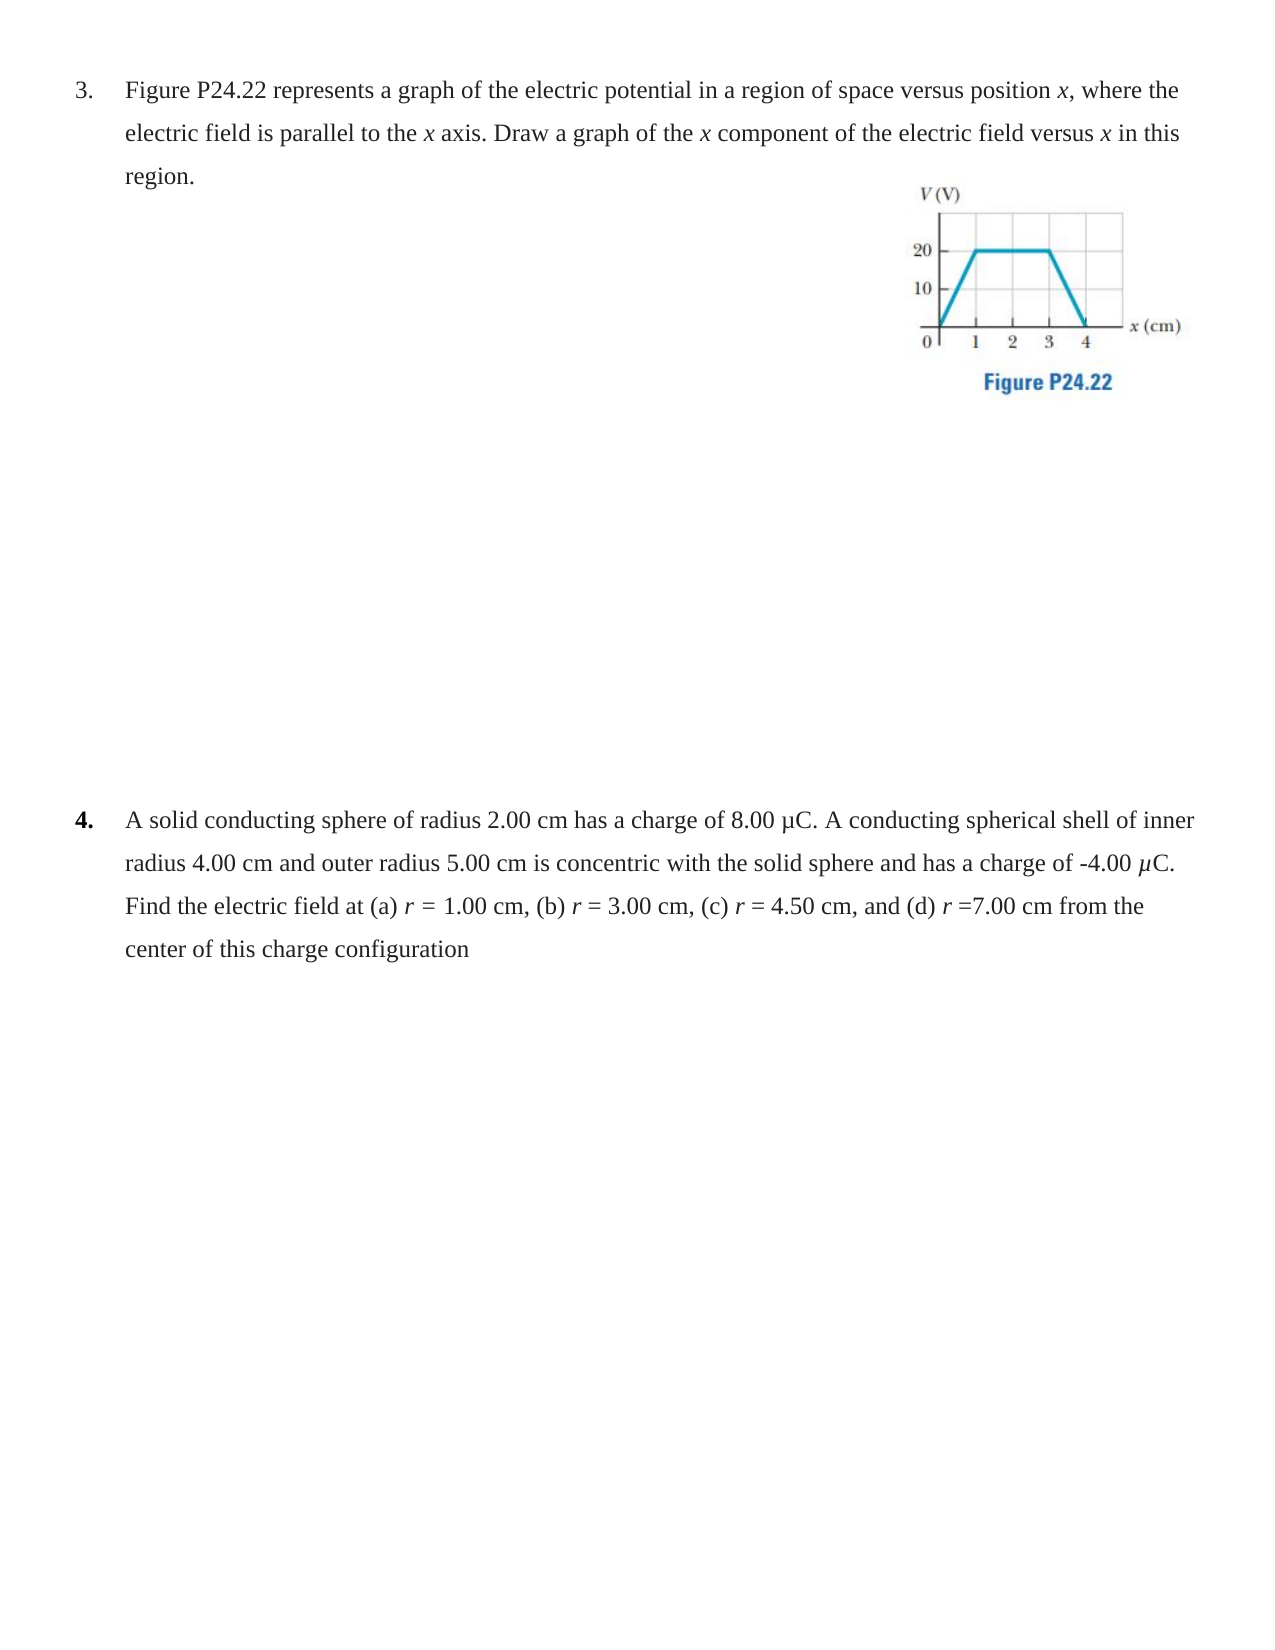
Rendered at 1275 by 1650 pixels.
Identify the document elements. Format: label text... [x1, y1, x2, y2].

list A solid conducting sphere of radius 2.00 cm has a charge of 8.00 µC. A conducting spherical shell of inner radius 4.00 cm and outer radius 5.00 cm is concentric with the solid sphere and has a charge of -4.00 µC. Find the electric field at (a) r = 1.00 cm, (b) r = 3.00 cm, (c) r = 4.50 cm, and (d) r =7.00 cm from the center of this charge configuration [75, 805, 1200, 963]
picture [905, 177, 1200, 413]
list Figure P24.22 represents a graph of the electric potential in a region of space versus position x, where the electric field is parallel to the x axis. Draw a graph of the x component of the electric field versus x in this region. [75, 75, 1200, 190]
